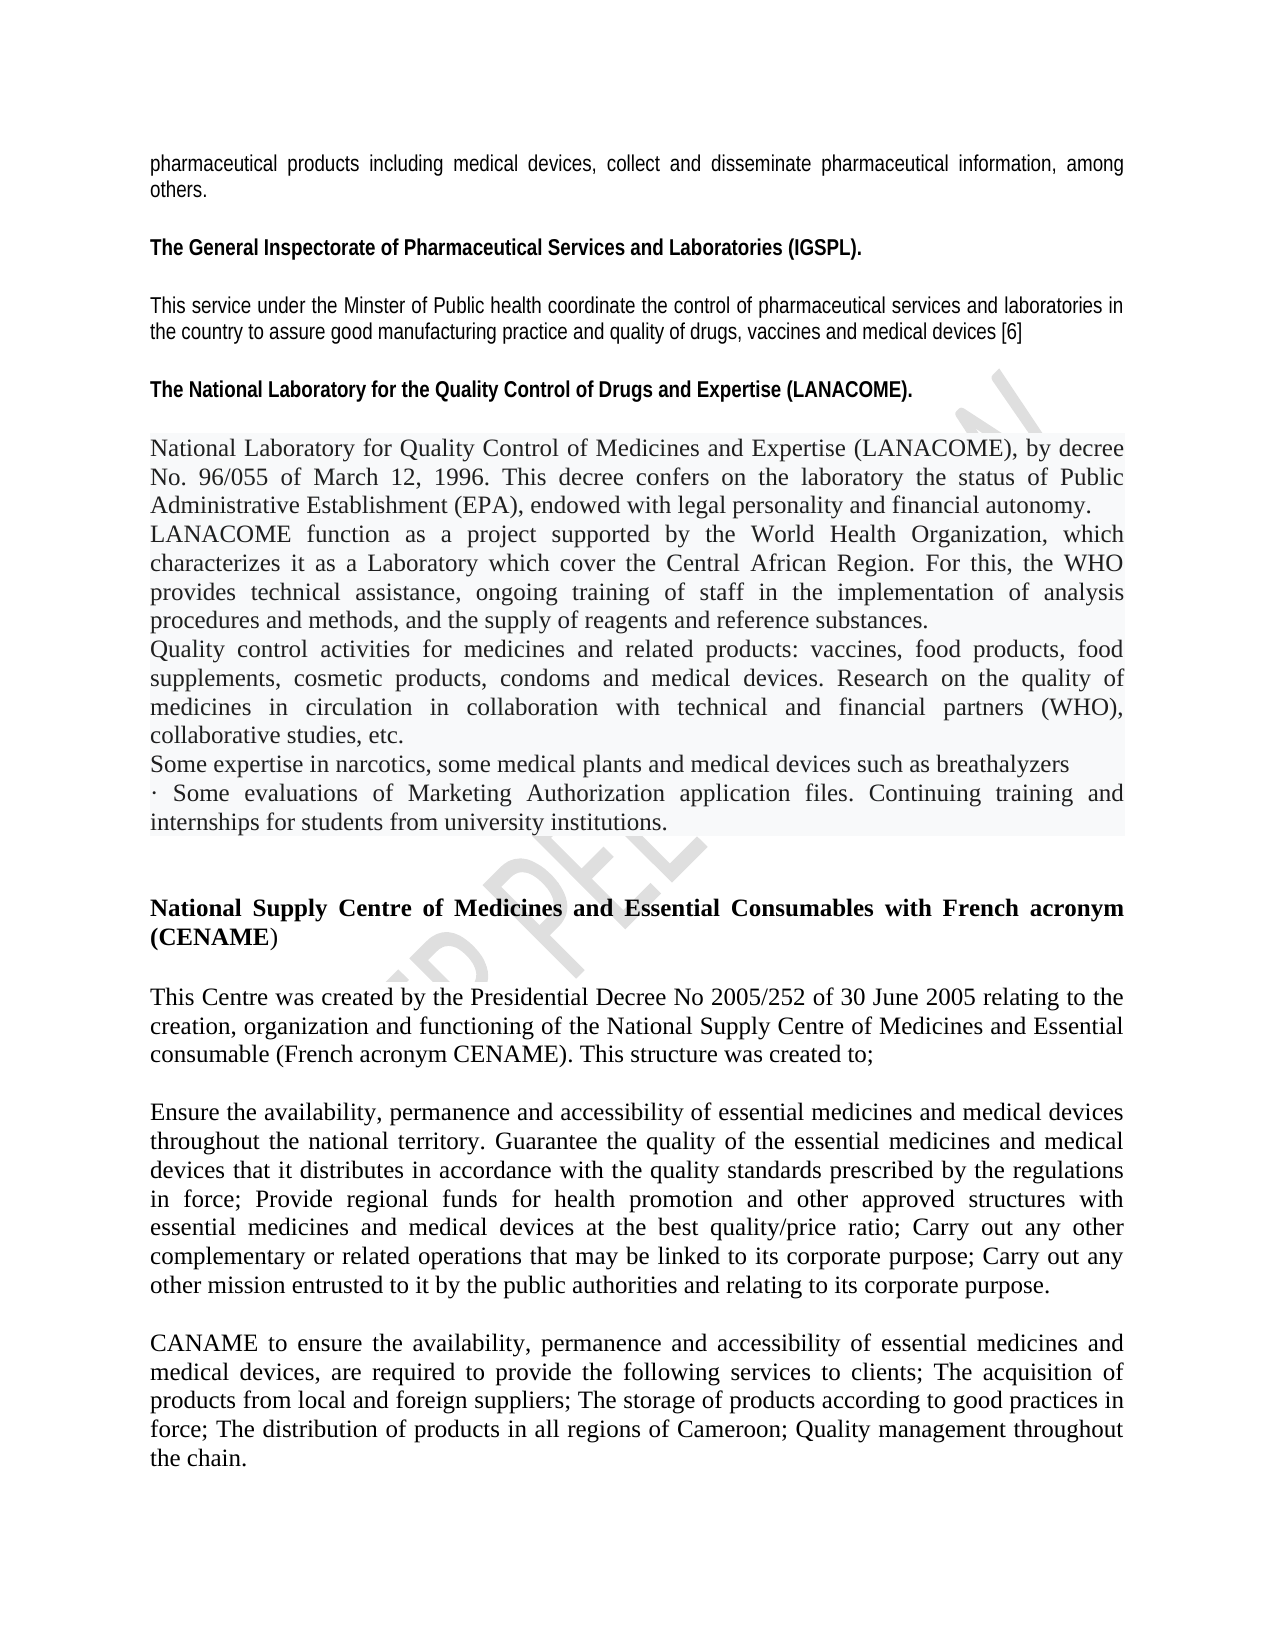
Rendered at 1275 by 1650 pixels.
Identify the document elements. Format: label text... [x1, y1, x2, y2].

text National Supply Centre of Medicines and Essential Consumables with French acronym (CENAME) [150, 893, 1125, 951]
text This service under the Minster of Public health coordinate the control of pharmaceutical services and laboratories in the country to assure good manufacturing practice and quality of drugs, vaccines and medical devices [6] [150, 292, 1125, 344]
text · Some evaluations of Marketing Authorization application files. Continuing training and internships for students from university institutions. [150, 778, 1125, 836]
text The General Inspectorate of Pharmaceutical Services and Laboratories (IGSPL). [150, 234, 1125, 260]
text CANAME to ensure the availability, permanence and accessibility of essential medicines and medical devices, are required to provide the following services to clients; The acquisition of products from local and foreign suppliers; The storage of products according to good practices in force; The distribution of products in all regions of Cameroon; Quality management throughout the chain. [150, 1328, 1125, 1472]
text Ensure the availability, permanence and accessibility of essential medicines and medical devices throughout the national territory. Guarantee the quality of the essential medicines and medical devices that it distributes in accordance with the quality standards prescribed by the regulations in force; Provide regional funds for health promotion and other approved structures with essential medicines and medical devices at the best quality/price ratio; Carry out any other complementary or related operations that may be linked to its corporate purpose; Carry out any other mission entrusted to it by the public authorities and relating to its corporate purpose. [150, 1097, 1125, 1299]
text Some expertise in narcotics, some medical plants and medical devices such as breathalyzers [150, 749, 1125, 778]
text LANACOME function as a project supported by the World Health Organization, which characterizes it as a Laboratory which cover the Central African Region. For this, the WHO provides technical assistance, ongoing training of staff in the implementation of analysis procedures and methods, and the supply of reagents and reference substances. [150, 519, 1125, 634]
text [150, 150, 1125, 203]
text Quality control activities for medicines and related products: vaccines, food products, food supplements, cosmetic products, condoms and medical devices. Research on the quality of medicines in circulation in collaboration with technical and financial partners (WHO), collaborative studies, etc. [150, 634, 1125, 749]
text This Centre was created by the Presidential Decree No 2005/252 of 30 June 2005 relating to the creation, organization and functioning of the National Supply Centre of Medicines and Essential consumable (French acronym CENAME). This structure was created to; [150, 982, 1125, 1068]
text National Laboratory for Quality Control of Medicines and Expertise (LANACOME), by decree No. 96/055 of March 12, 1996. This decree confers on the laboratory the status of Public Administrative Establishment (EPA), endowed with legal personality and financial autonomy. [150, 433, 1125, 519]
text The National Laboratory for the Quality Control of Drugs and Expertise (LANACOME). [150, 376, 1125, 402]
